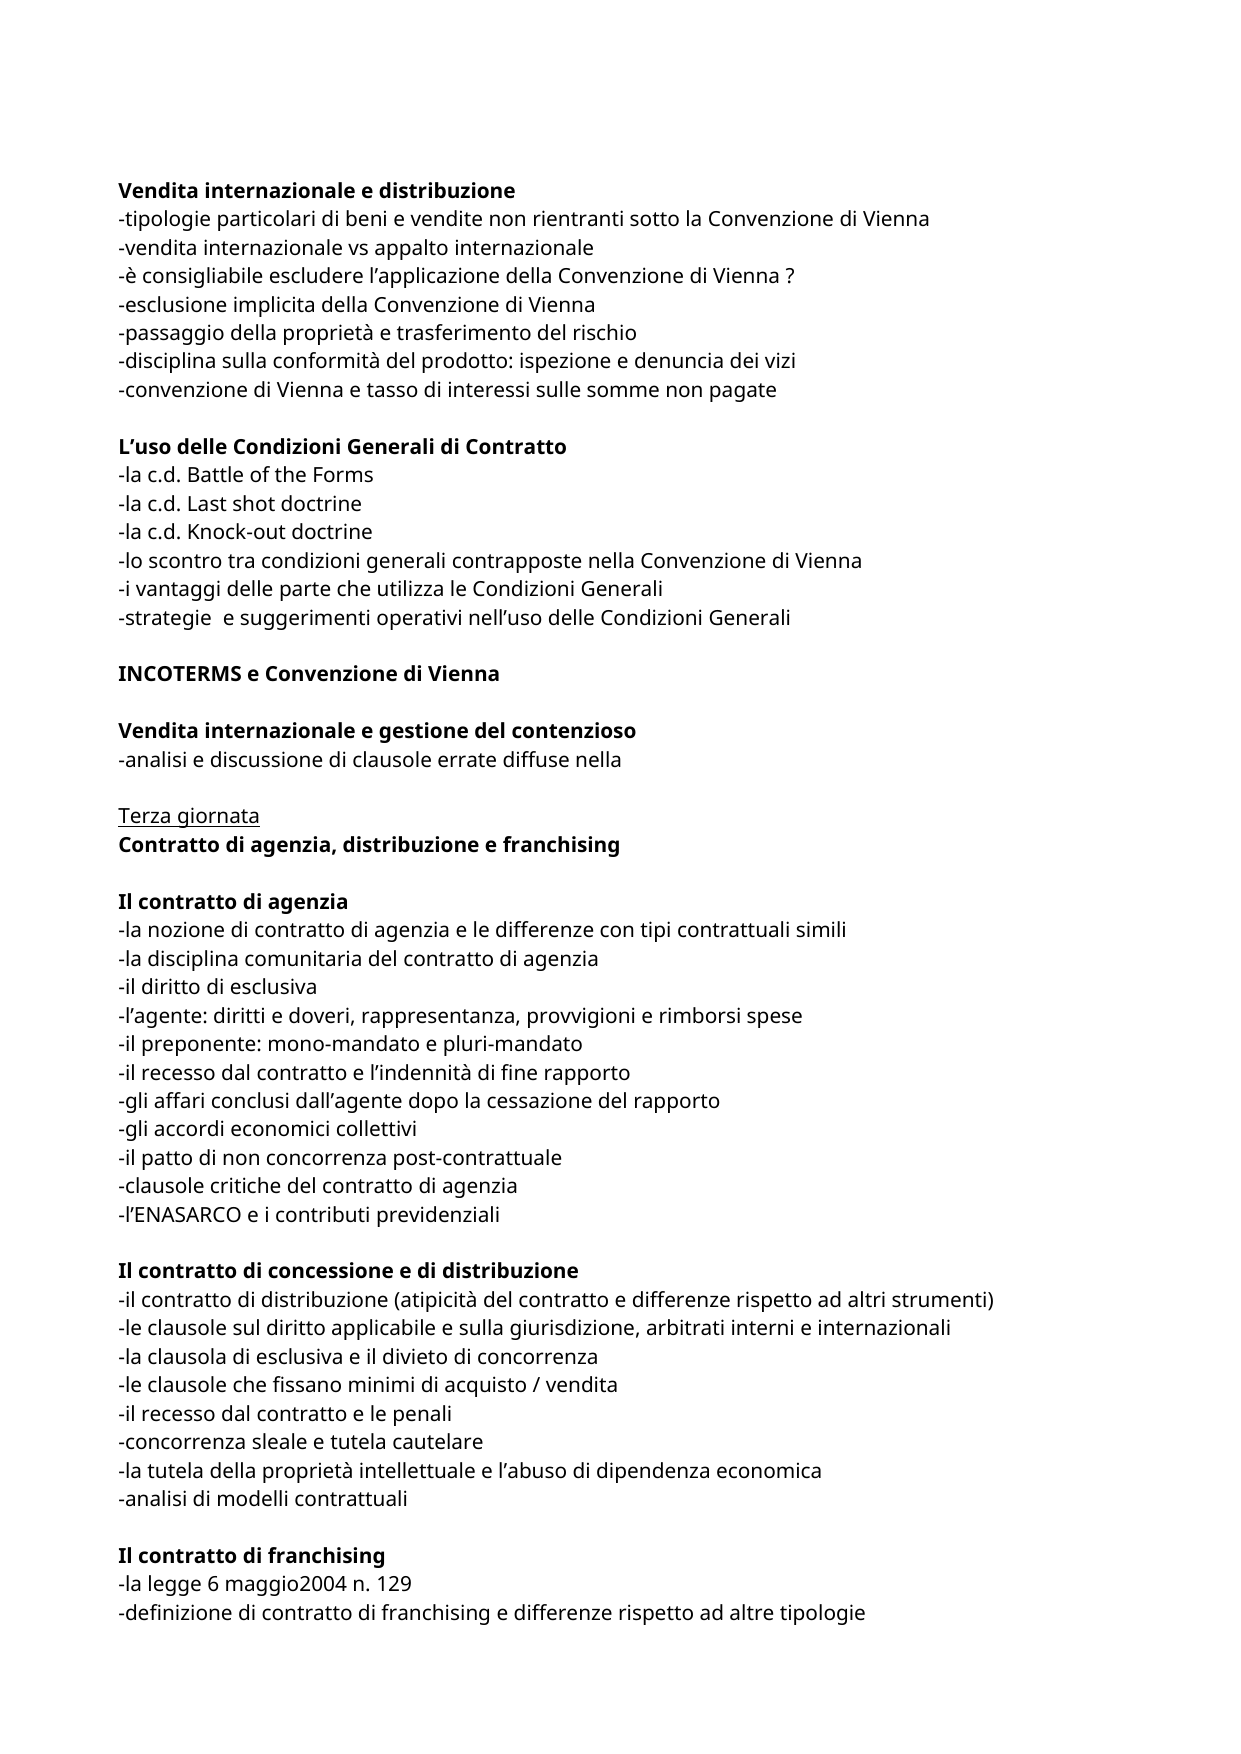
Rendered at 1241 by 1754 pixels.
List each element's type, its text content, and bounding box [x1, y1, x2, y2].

text -definizione di contratto di franchising e differenze rispetto ad altre tipologie [118, 1598, 1122, 1626]
text Vendita internazionale e distribuzione [118, 176, 1122, 204]
text Contratto di agenzia, distribuzione e franchising [118, 830, 1122, 858]
text -è consigliabile escludere l’applicazione della Convenzione di Vienna ? [118, 261, 1122, 290]
text -concorrenza sleale e tutela cautelare [118, 1427, 1122, 1456]
text -i vantaggi delle parte che utilizza le Condizioni Generali [118, 574, 1122, 603]
text -strategie e suggerimenti operativi nell’uso delle Condizioni Generali [118, 603, 1122, 631]
text -analisi e discussione di clausole errate diffuse nella [118, 745, 1122, 773]
text -la c.d. Last shot doctrine [118, 489, 1122, 517]
text -la clausola di esclusiva e il divieto di concorrenza [118, 1342, 1122, 1370]
text -vendita internazionale vs appalto internazionale [118, 233, 1122, 261]
text -esclusione implicita della Convenzione di Vienna [118, 290, 1122, 318]
text -l’agente: diritti e doveri, rappresentanza, provvigioni e rimborsi spese [118, 1001, 1122, 1029]
text -il diritto di esclusiva [118, 972, 1122, 1001]
text -la legge 6 maggio2004 n. 129 [118, 1569, 1122, 1598]
text -disciplina sulla conformità del prodotto: ispezione e denuncia dei vizi [118, 347, 1122, 375]
text Terza giornata [118, 802, 1122, 830]
text Il contratto di franchising [118, 1541, 1122, 1569]
text -il patto di non concorrenza post-contrattuale [118, 1143, 1122, 1171]
text -il recesso dal contratto e le penali [118, 1399, 1122, 1427]
text Il contratto di agenzia [118, 887, 1122, 915]
text Vendita internazionale e gestione del contenzioso [118, 716, 1122, 745]
text -la nozione di contratto di agenzia e le differenze con tipi contrattuali simili [118, 915, 1122, 944]
text -la c.d. Knock-out doctrine [118, 517, 1122, 546]
text L’uso delle Condizioni Generali di Contratto [118, 432, 1122, 460]
text -analisi di modelli contrattuali [118, 1484, 1122, 1513]
text INCOTERMS e Convenzione di Vienna [118, 659, 1122, 688]
text -gli accordi economici collettivi [118, 1114, 1122, 1143]
text -passaggio della proprietà e trasferimento del rischio [118, 318, 1122, 347]
text -le clausole che fissano minimi di acquisto / vendita [118, 1370, 1122, 1399]
text -il contratto di distribuzione (atipicità del contratto e differenze rispetto ad altri strumenti) [118, 1285, 1122, 1313]
text -gli affari conclusi dall’agente dopo la cessazione del rapporto [118, 1086, 1122, 1114]
text Il contratto di concessione e di distribuzione [118, 1257, 1122, 1285]
text -clausole critiche del contratto di agenzia [118, 1171, 1122, 1200]
text -convenzione di Vienna e tasso di interessi sulle somme non pagate [118, 375, 1122, 403]
text -l’ENASARCO e i contributi previdenziali [118, 1200, 1122, 1228]
text -la disciplina comunitaria del contratto di agenzia [118, 944, 1122, 972]
text -la tutela della proprietà intellettuale e l’abuso di dipendenza economica [118, 1456, 1122, 1484]
text -tipologie particolari di beni e vendite non rientranti sotto la Convenzione di Vienna [118, 204, 1122, 233]
text -lo scontro tra condizioni generali contrapposte nella Convenzione di Vienna [118, 546, 1122, 574]
text -la c.d. Battle of the Forms [118, 460, 1122, 489]
text -le clausole sul diritto applicabile e sulla giurisdizione, arbitrati interni e internazionali [118, 1313, 1122, 1342]
text -il preponente: mono-mandato e pluri-mandato [118, 1029, 1122, 1058]
text -il recesso dal contratto e l’indennità di fine rapporto [118, 1058, 1122, 1086]
